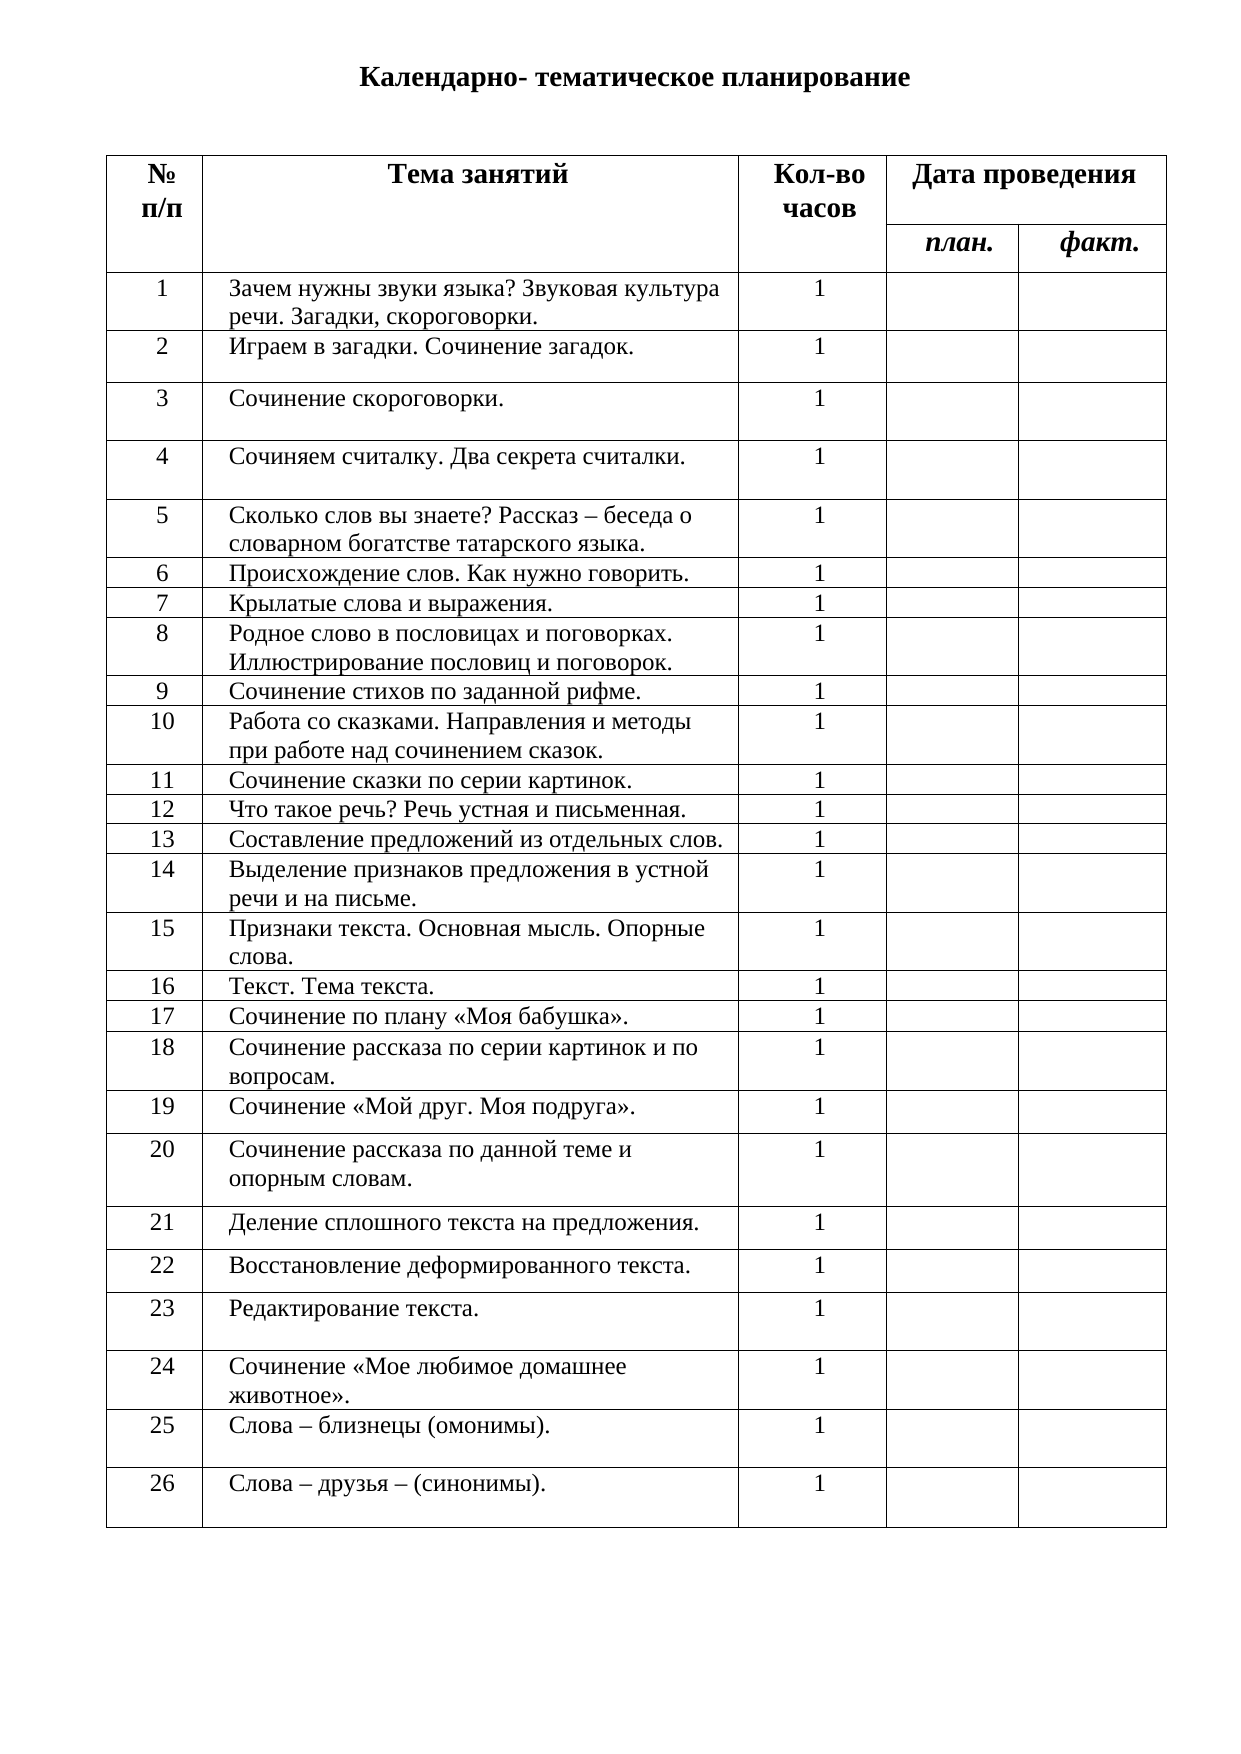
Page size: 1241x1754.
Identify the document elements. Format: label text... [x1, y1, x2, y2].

table_cell 6 [107, 558, 202, 587]
table_cell 7 [107, 588, 202, 617]
table_cell Сколько слов вы знаете? Рассказ – беседа о словарном богатстве татарского языка. [203, 500, 738, 557]
table_cell [887, 1293, 1018, 1350]
table_cell 25 [107, 1410, 202, 1467]
table_cell [1019, 1293, 1166, 1350]
table_cell [1019, 1134, 1166, 1206]
table_cell [1019, 676, 1166, 705]
table_cell 1 [739, 765, 886, 793]
table_cell Редактирование текста. [203, 1293, 738, 1350]
table_cell 23 [107, 1293, 202, 1350]
table_cell [1019, 824, 1166, 853]
table_cell [887, 913, 1018, 970]
table_cell 1 [739, 1091, 886, 1133]
table_cell [1019, 765, 1166, 793]
table_cell Крылатые слова и выражения. [203, 588, 738, 617]
table_cell 1 [739, 1032, 886, 1090]
table_cell [1019, 500, 1166, 557]
table_cell Сочинение «Мой друг. Моя подруга». [203, 1091, 738, 1133]
table_header № п/п [107, 156, 202, 272]
table_cell 1 [739, 1207, 886, 1249]
table_cell [887, 618, 1018, 675]
table_cell 1 [739, 1410, 886, 1467]
table_cell [1019, 383, 1166, 440]
table_cell 8 [107, 618, 202, 675]
table_cell 1 [739, 706, 886, 764]
table_cell 5 [107, 500, 202, 557]
table_cell 15 [107, 913, 202, 970]
table_cell [1019, 1468, 1166, 1527]
table_cell Составление предложений из отдельных слов. [203, 824, 738, 853]
table_cell Признаки текста. Основная мысль. Опорные слова. [203, 913, 738, 970]
table_cell Сочинение «Мое любимое домашнее животное». [203, 1351, 738, 1409]
table_cell 14 [107, 854, 202, 912]
table_cell 1 [739, 1468, 886, 1527]
table_cell 1 [739, 331, 886, 382]
table_cell [887, 824, 1018, 853]
table_cell Сочиняем считалку. Два секрета считалки. [203, 441, 738, 499]
table_cell [887, 706, 1018, 764]
text Календарно- тематическое планирование [118, 59, 1152, 93]
table_cell Сочинение стихов по заданной рифме. [203, 676, 738, 705]
table_cell [887, 1001, 1018, 1031]
table_cell [1019, 441, 1166, 499]
table_cell 18 [107, 1032, 202, 1090]
table_cell 22 [107, 1250, 202, 1292]
table_cell 9 [107, 676, 202, 705]
table_cell 2 [107, 331, 202, 382]
table_cell 13 [107, 824, 202, 853]
table_cell 1 [739, 273, 886, 330]
table_cell [1019, 1351, 1166, 1409]
table_cell [887, 676, 1018, 705]
table_cell 21 [107, 1207, 202, 1249]
table_cell [887, 1091, 1018, 1133]
table_cell [1019, 971, 1166, 1000]
table_cell [1019, 1032, 1166, 1090]
table_cell 12 [107, 795, 202, 823]
table_cell факт. [1019, 225, 1166, 272]
table_cell [887, 588, 1018, 617]
table_cell [1019, 913, 1166, 970]
table_cell [887, 558, 1018, 587]
table_header Тема занятий [203, 156, 738, 272]
table_cell 1 [739, 913, 886, 970]
table_cell [1019, 273, 1166, 330]
table_cell Сочинение рассказа по серии картинок и по вопросам. [203, 1032, 738, 1090]
table_cell Сочинение рассказа по данной теме и опорным словам. [203, 1134, 738, 1206]
table_cell 19 [107, 1091, 202, 1133]
table_cell Зачем нужны звуки языка? Звуковая культура речи. Загадки, скороговорки. [203, 273, 738, 330]
table_cell 1 [739, 1134, 886, 1206]
table_cell 1 [739, 1351, 886, 1409]
table_cell 1 [739, 676, 886, 705]
table_cell 1 [739, 1001, 886, 1031]
table_cell Сочинение по плану «Моя бабушка». [203, 1001, 738, 1031]
table_cell Деление сплошного текста на предложения. [203, 1207, 738, 1249]
table_cell 16 [107, 971, 202, 1000]
table_cell [1019, 558, 1166, 587]
table_cell [887, 383, 1018, 440]
table_cell план. [887, 225, 1018, 272]
table_cell 4 [107, 441, 202, 499]
table_cell 20 [107, 1134, 202, 1206]
table_cell 1 [739, 383, 886, 440]
table_cell [1019, 588, 1166, 617]
table_cell 1 [739, 558, 886, 587]
table_cell [1019, 1410, 1166, 1467]
table_cell [1019, 795, 1166, 823]
table_cell [887, 1250, 1018, 1292]
table_cell [1019, 1207, 1166, 1249]
table_cell Выделение признаков предложения в устной речи и на письме. [203, 854, 738, 912]
table_cell [1019, 1001, 1166, 1031]
table_cell [887, 1134, 1018, 1206]
table_cell [1019, 1250, 1166, 1292]
table_cell 26 [107, 1468, 202, 1527]
table_cell 1 [739, 1250, 886, 1292]
table_cell Что такое речь? Речь устная и письменная. [203, 795, 738, 823]
table_cell 1 [107, 273, 202, 330]
table_cell Играем в загадки. Сочинение загадок. [203, 331, 738, 382]
table_cell Текст. Тема текста. [203, 971, 738, 1000]
table_cell [887, 441, 1018, 499]
table_cell [887, 1351, 1018, 1409]
table_cell Слова – друзья – (синонимы). [203, 1468, 738, 1527]
table_cell [887, 854, 1018, 912]
table_cell Восстановление деформированного текста. [203, 1250, 738, 1292]
table_cell [887, 1207, 1018, 1249]
table_cell [1019, 1091, 1166, 1133]
table_cell 24 [107, 1351, 202, 1409]
table_cell [1019, 706, 1166, 764]
table_cell 1 [739, 824, 886, 853]
table_cell 1 [739, 588, 886, 617]
table_cell 1 [739, 500, 886, 557]
table_cell [1019, 854, 1166, 912]
table_cell [887, 1468, 1018, 1527]
table_cell 10 [107, 706, 202, 764]
table_cell 1 [739, 618, 886, 675]
table_cell 1 [739, 1293, 886, 1350]
table_cell [1019, 618, 1166, 675]
table_cell Сочинение скороговорки. [203, 383, 738, 440]
table_cell [1019, 331, 1166, 382]
table_cell [887, 765, 1018, 793]
table_cell 11 [107, 765, 202, 793]
table_cell [887, 1410, 1018, 1467]
table_header Кол-во часов [739, 156, 886, 272]
table_cell Слова – близнецы (омонимы). [203, 1410, 738, 1467]
table_cell [887, 971, 1018, 1000]
table_cell 1 [739, 971, 886, 1000]
table_cell 3 [107, 383, 202, 440]
table_cell Родное слово в пословицах и поговорках. Иллюстрирование пословиц и поговорок. [203, 618, 738, 675]
table_cell [887, 1032, 1018, 1090]
table_cell 1 [739, 795, 886, 823]
table_cell Сочинение сказки по серии картинок. [203, 765, 738, 793]
table_cell 1 [739, 441, 886, 499]
table_cell [887, 795, 1018, 823]
table_cell [887, 500, 1018, 557]
table_cell 17 [107, 1001, 202, 1031]
table_cell Происхождение слов. Как нужно говорить. [203, 558, 738, 587]
table_header Дата проведения [887, 156, 1166, 223]
table_cell [887, 331, 1018, 382]
table_cell [887, 273, 1018, 330]
table_cell Работа со сказками. Направления и методы при работе над сочинением сказок. [203, 706, 738, 764]
table_cell 1 [739, 854, 886, 912]
